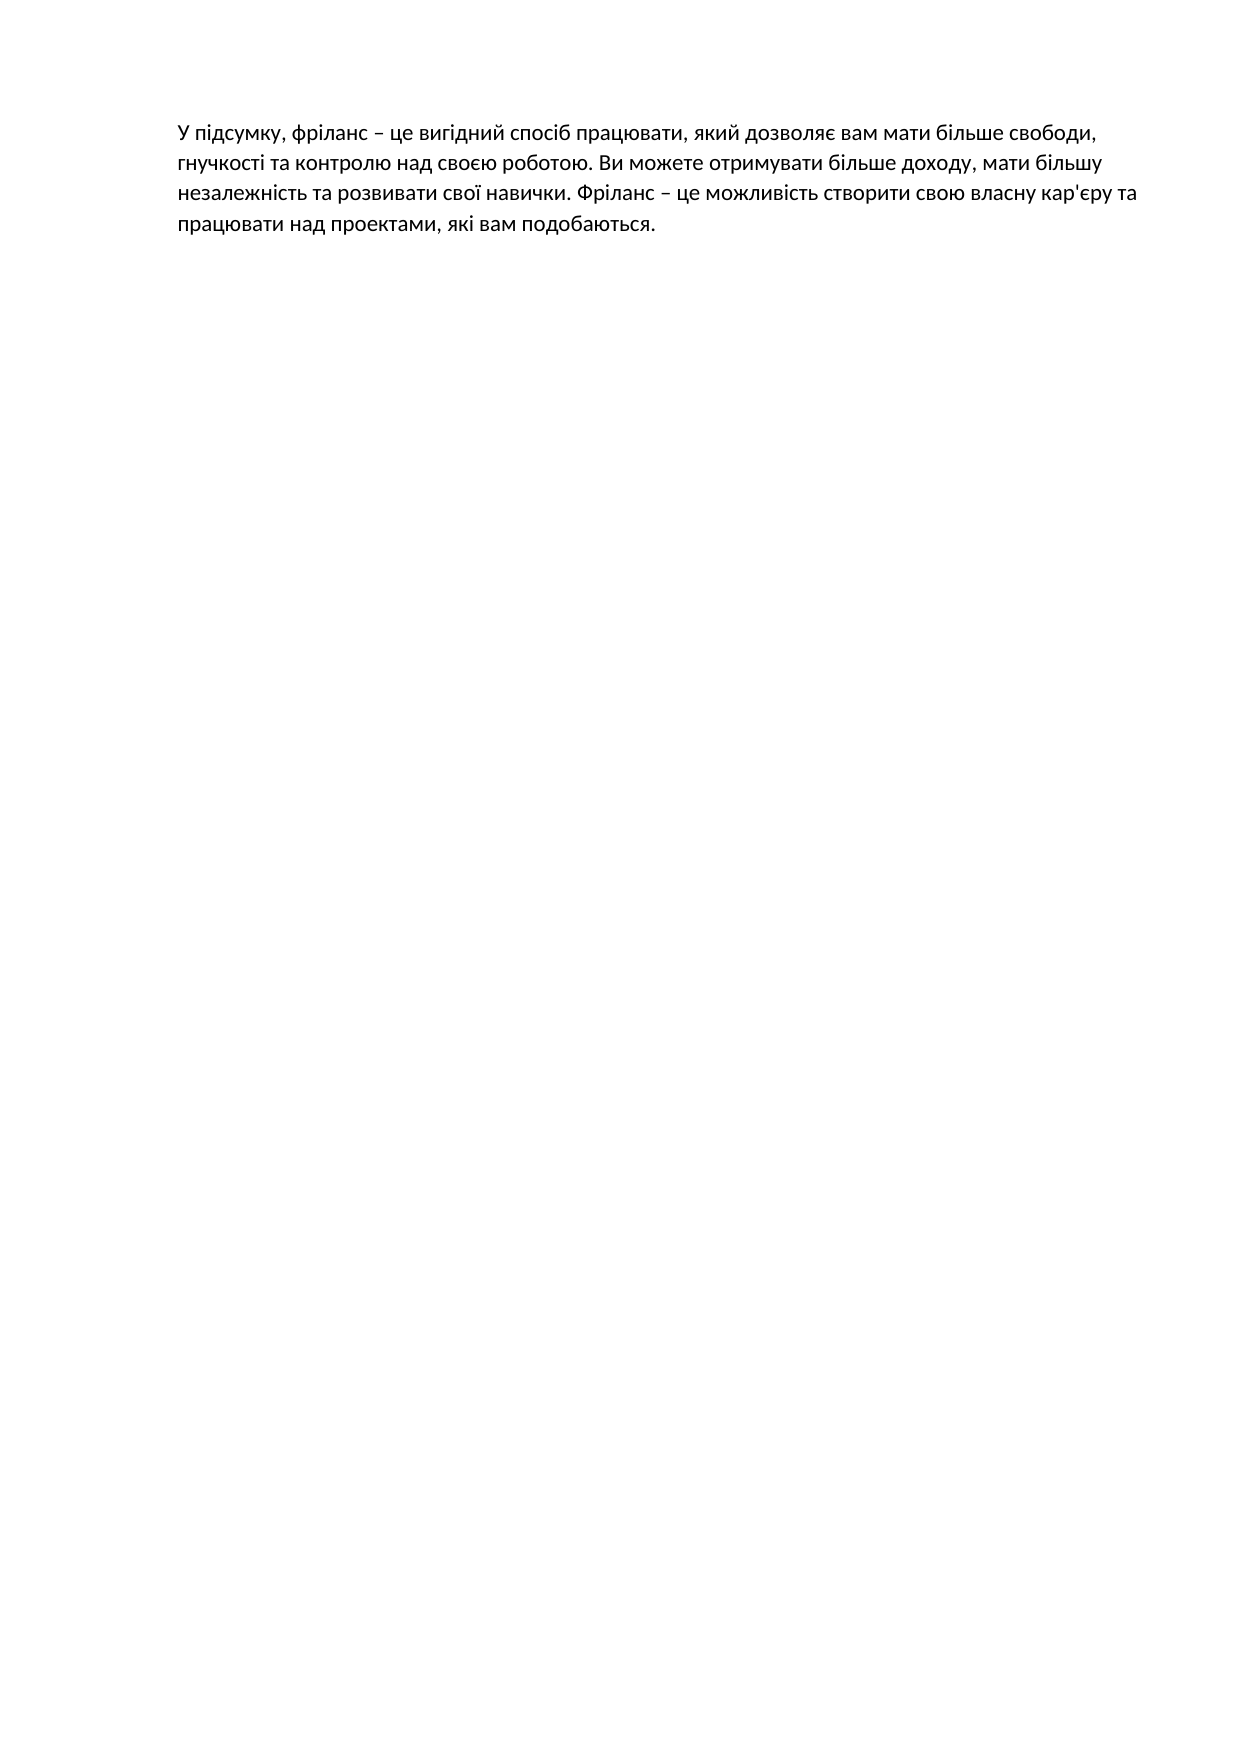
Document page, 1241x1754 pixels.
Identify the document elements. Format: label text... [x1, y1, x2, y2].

text У підсумку, фріланс – це вигідний спосіб працювати, який дозволяє вам мати більше свободи, гнучкості та контролю над своєю роботою. Ви можете отримувати більше доходу, мати більшу незалежність та розвивати свої навички. Фріланс – це можливість створити свою власну кар'єру та працювати над проектами, які вам подобаються. [177, 118, 1152, 237]
